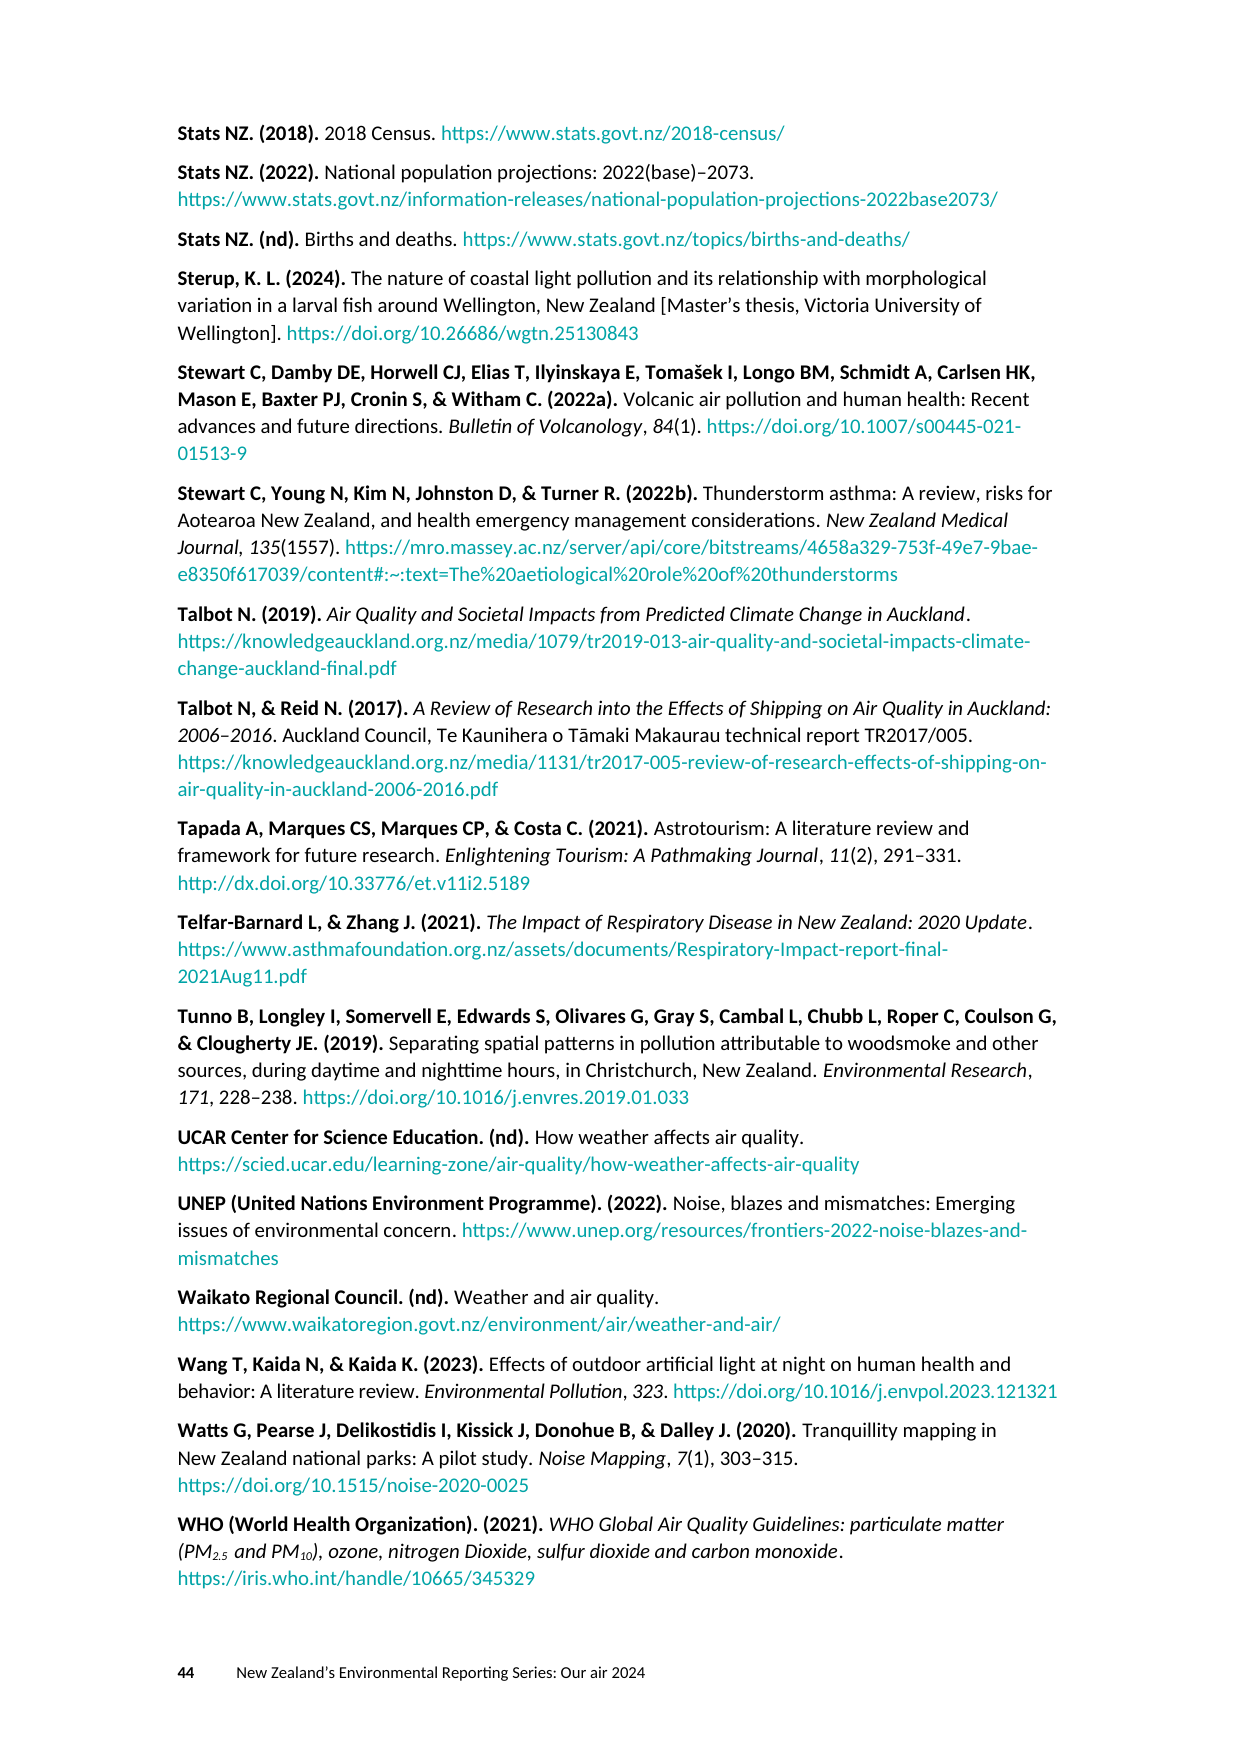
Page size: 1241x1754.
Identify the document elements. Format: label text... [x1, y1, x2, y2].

text Wang T, Kaida N, & Kaida K. (2023). Effects of outdoor artificial light at night on human health and behavior: A literature review. Environmental Pollution, 323. https://doi.org/10.1016/j.envpol.2023.121321 [177, 1349, 1063, 1403]
text Talbot N. (2019). Air Quality and Societal Impacts from Predicted Climate Change in Auckland. https://knowledgeauckland.org.nz/media/1079/tr2019-013-air-quality-and-societal-impacts-climate-change-auckland-final.pdf [177, 599, 1063, 681]
text Stewart C, Damby DE, Horwell CJ, Elias T, Ilyinskaya E, Tomašek I, Longo BM, Schmidt A, Carlsen HK, Mason E, Baxter PJ, Cronin S, & Witham C. (2022a). Volcanic air pollution and human health: Recent advances and future directions. Bulletin of Volcanology, 84(1). https://doi.org/10.1007/s00445-021-01513-9 [177, 358, 1063, 466]
text UCAR Center for Science Education. (nd). How weather affects air quality. https://scied.ucar.edu/learning-zone/air-quality/how-weather-affects-air-quality [177, 1122, 1063, 1176]
text Waikato Regional Council. (nd). Weather and air quality. https://www.waikatoregion.govt.nz/environment/air/weather-and-air/ [177, 1283, 1063, 1337]
text Sterup, K. L. (2024). The nature of coastal light pollution and its relationship with morphological variation in a larval fish around Wellington, New Zealand [Master’s thesis, Victoria University of Wellington]. https://doi.org/10.26686/wgtn.25130843 [177, 264, 1063, 345]
text Watts G, Pearse J, Delikostidis I, Kissick J, Donohue B, & Dalley J. (2020). Tranquillity mapping in New Zealand national parks: A pilot study. Noise Mapping, 7(1), 303–315. https://doi.org/10.1515/noise-2020-0025 [177, 1416, 1063, 1497]
text WHO (World Health Organization). (2021). WHO Global Air Quality Guidelines: particulate matter (‎PM2.5 and PM10)‎, ozone, nitrogen Dioxide, sulfur dioxide and carbon monoxide. https://iris.who.int/handle/10665/345329 [177, 1510, 1063, 1591]
text Tapada A, Marques CS, Marques CP, & Costa C. (2021). Astrotourism: A literature review and framework for future research. Enlightening Tourism: A Pathmaking Journal, 11(2), 291–331. http://dx.doi.org/10.33776/et.v11i2.5189 [177, 814, 1063, 895]
text Tunno B, Longley I, Somervell E, Edwards S, Olivares G, Gray S, Cambal L, Chubb L, Roper C, Coulson G, & Clougherty JE. (2019). Separating spatial patterns in pollution attributable to woodsmoke and other sources, during daytime and nighttime hours, in Christchurch, New Zealand. Environmental Research, 171, 228–238. https://doi.org/10.1016/j.envres.2019.01.033 [177, 1001, 1063, 1110]
text Stewart C, Young N, Kim N, Johnston D, & Turner R. (2022b). Thunderstorm asthma: A review, risks for Aotearoa New Zealand, and health emergency management considerations. New Zealand Medical Journal, 135(1557). https://mro.massey.ac.nz/server/api/core/bitstreams/4658a329-753f-49e7-9bae-e8350f617039/content#:~:text=The%20aetiological%20role%20of%20thunderstorms [177, 478, 1063, 587]
text Talbot N, & Reid N. (2017). A Review of Research into the Effects of Shipping on Air Quality in Auckland: 2006–2016. Auckland Council, Te Kaunihera o Tāmaki Makaurau technical report TR2017/005. https://knowledgeauckland.org.nz/media/1131/tr2017-005-review-of-research-effects-of-shipping-on-air-quality-in-auckland-2006-2016.pdf [177, 693, 1063, 801]
text Stats NZ. (2022). National population projections: 2022(base)–2073. https://www.stats.govt.nz/information-releases/national-population-projections-2022base2073/ [177, 158, 1063, 212]
text Telfar-Barnard L, & Zhang J. (2021). The Impact of Respiratory Disease in New Zealand: 2020 Update. https://www.asthmafoundation.org.nz/assets/documents/Respiratory-Impact-report-final-2021Aug11.pdf [177, 908, 1063, 989]
text Stats NZ. (2018). 2018 Census. https://www.stats.govt.nz/2018-census/ [177, 118, 1063, 145]
text UNEP (United Nations Environment Programme). (2022). Noise, blazes and mismatches: Emerging issues of environmental concern. https://www.unep.org/resources/frontiers-2022-noise-blazes-and-mismatches [177, 1189, 1063, 1270]
text Stats NZ. (nd). Births and deaths. https://www.stats.govt.nz/topics/births-and-deaths/ [177, 224, 1063, 251]
